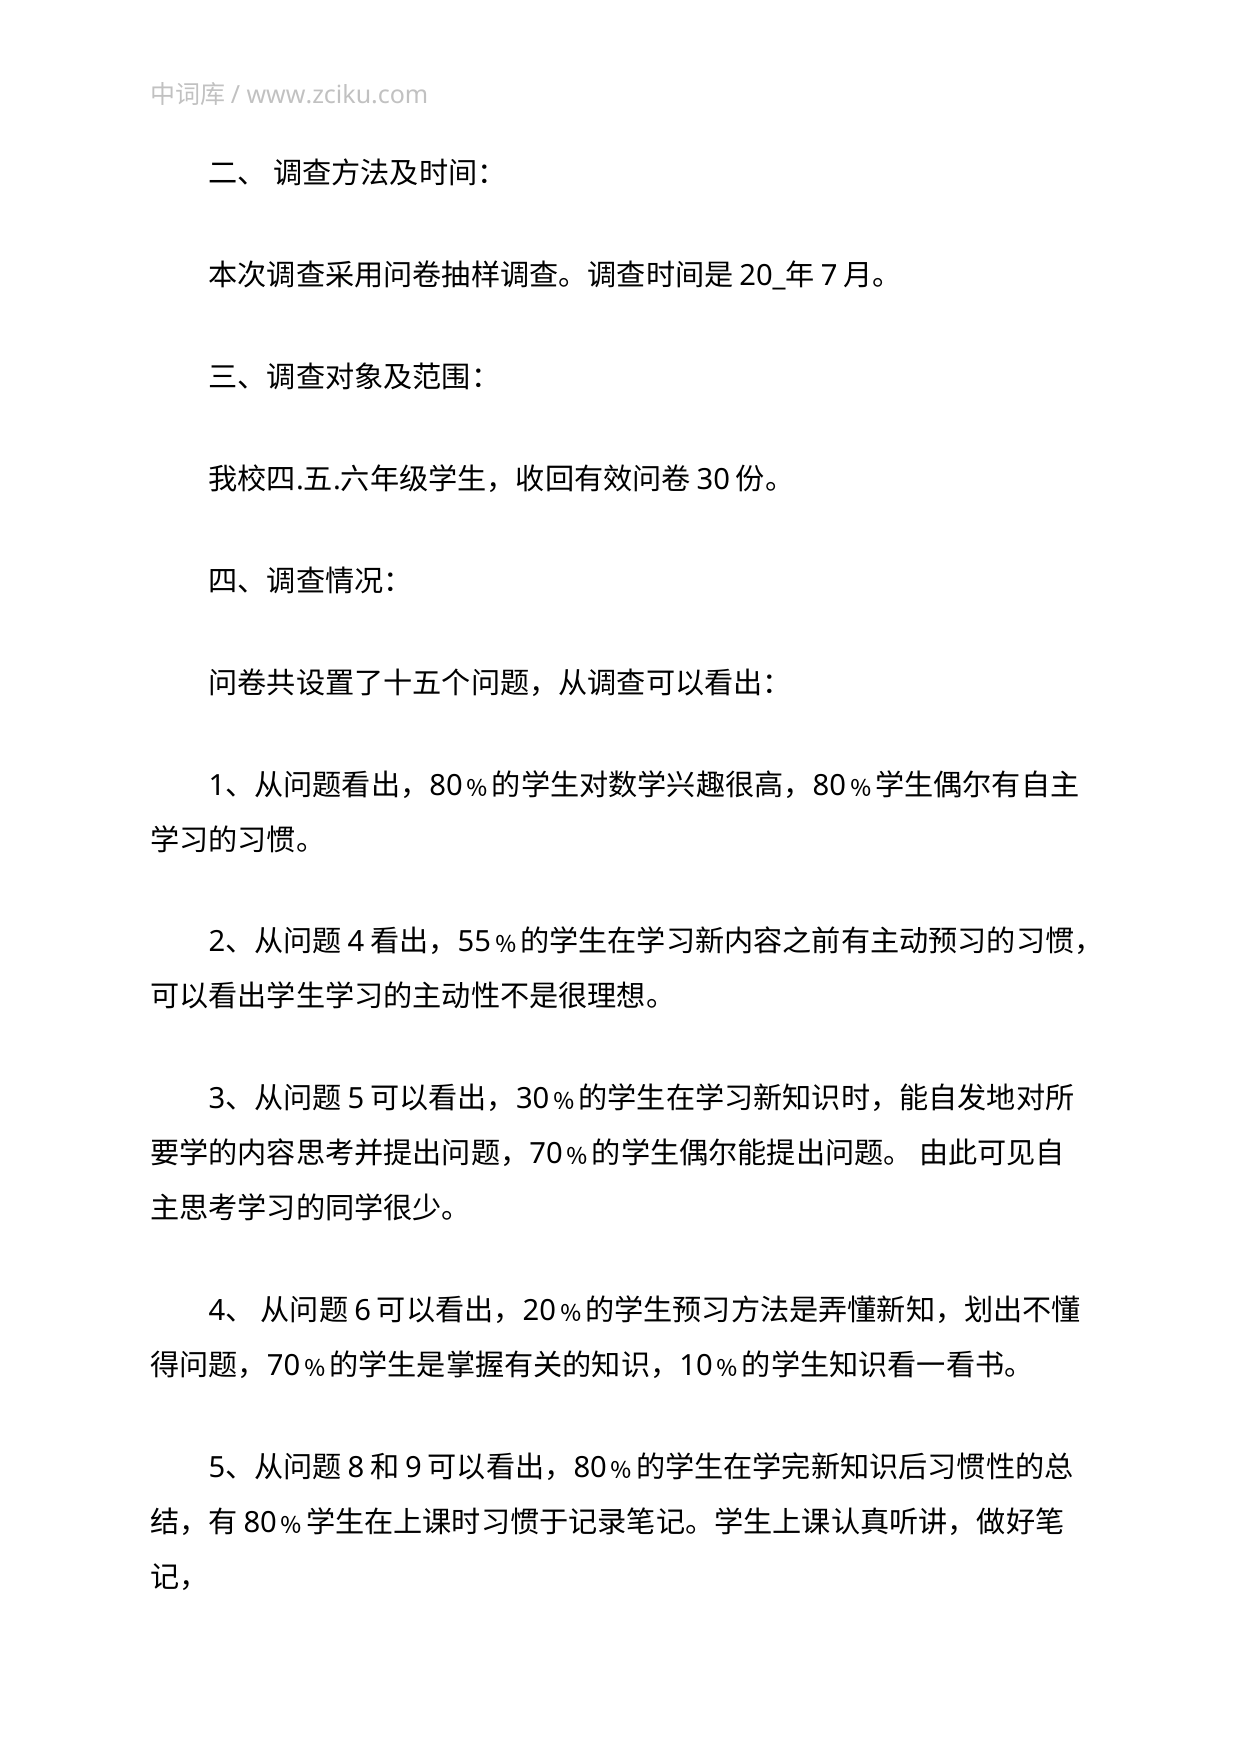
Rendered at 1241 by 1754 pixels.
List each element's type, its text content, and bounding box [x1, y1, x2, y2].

text 5、从问题8和9可以看出，80﹪的学生在学完新知识后习惯性的总结，有80﹪学生在上课时习惯于记录笔记。学生上课认真听讲，做好笔记， [150, 1443, 1090, 1596]
text 二、 调查方法及时间： [150, 150, 1090, 192]
text 1、从问题看出，80﹪的学生对数学兴趣很高，80﹪学生偶尔有自主学习的习惯。 [150, 761, 1090, 858]
text 2、从问题4看出，55﹪的学生在学习新内容之前有主动预习的习惯，可以看出学生学习的主动性不是很理想。 [150, 918, 1090, 1015]
text 3、从问题5可以看出，30﹪的学生在学习新知识时，能自发地对所要学的内容思考并提出问题，70﹪的学生偶尔能提出问题。 由此可见自主思考学习的同学很少。 [150, 1074, 1090, 1227]
text 三、调查对象及范围： [150, 354, 1090, 396]
text 我校四.五.六年级学生，收回有效问卷30份。 [150, 456, 1090, 498]
text 问卷共设置了十五个问题，从调查可以看出： [150, 659, 1090, 702]
text 4、 从问题6可以看出，20﹪的学生预习方法是弄懂新知，划出不懂得问题，70﹪的学生是掌握有关的知识，10﹪的学生知识看一看书。 [150, 1286, 1090, 1384]
text 本次调查采用问卷抽样调查。调查时间是20_年7月。 [150, 252, 1090, 294]
text 四、调查情况： [150, 557, 1090, 600]
